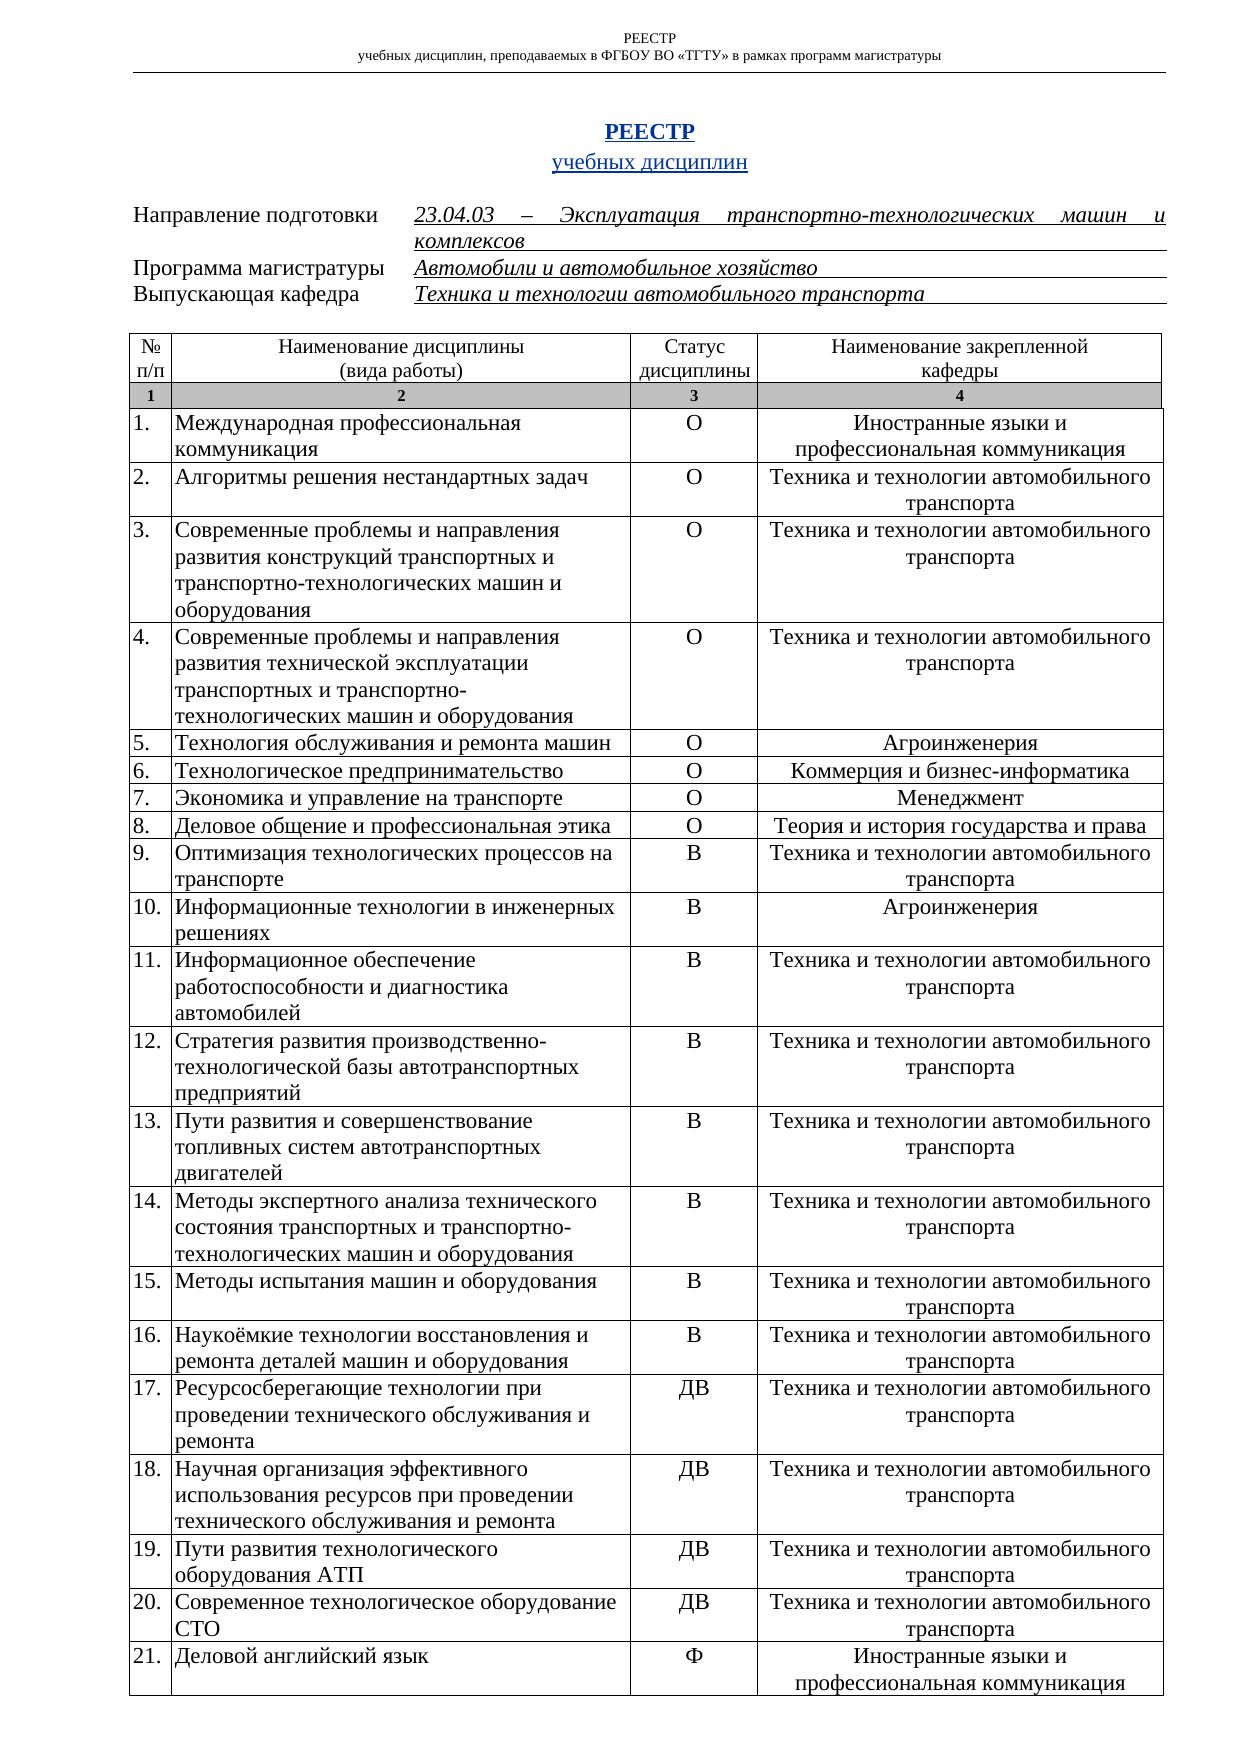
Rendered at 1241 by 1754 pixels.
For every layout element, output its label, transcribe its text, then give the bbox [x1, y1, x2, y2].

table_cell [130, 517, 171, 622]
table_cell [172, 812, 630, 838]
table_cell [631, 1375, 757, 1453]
text Направление подготовки 23.04.03 – Эксплуатация транспортно-технологических машин и комплексов [133, 201, 1166, 254]
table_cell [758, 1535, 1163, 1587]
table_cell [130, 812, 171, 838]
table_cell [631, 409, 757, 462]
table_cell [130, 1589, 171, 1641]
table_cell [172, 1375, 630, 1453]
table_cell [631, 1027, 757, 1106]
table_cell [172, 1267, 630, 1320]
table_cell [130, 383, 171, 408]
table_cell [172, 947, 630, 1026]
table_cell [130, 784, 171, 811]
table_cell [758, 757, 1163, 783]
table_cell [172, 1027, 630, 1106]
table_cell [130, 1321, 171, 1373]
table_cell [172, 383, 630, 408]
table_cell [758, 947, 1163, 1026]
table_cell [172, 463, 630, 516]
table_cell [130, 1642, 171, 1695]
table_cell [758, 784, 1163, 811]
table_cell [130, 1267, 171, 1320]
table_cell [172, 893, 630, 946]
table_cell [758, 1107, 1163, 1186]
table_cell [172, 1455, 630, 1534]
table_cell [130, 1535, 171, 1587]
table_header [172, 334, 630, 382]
text учебных дисциплин [133, 148, 1166, 175]
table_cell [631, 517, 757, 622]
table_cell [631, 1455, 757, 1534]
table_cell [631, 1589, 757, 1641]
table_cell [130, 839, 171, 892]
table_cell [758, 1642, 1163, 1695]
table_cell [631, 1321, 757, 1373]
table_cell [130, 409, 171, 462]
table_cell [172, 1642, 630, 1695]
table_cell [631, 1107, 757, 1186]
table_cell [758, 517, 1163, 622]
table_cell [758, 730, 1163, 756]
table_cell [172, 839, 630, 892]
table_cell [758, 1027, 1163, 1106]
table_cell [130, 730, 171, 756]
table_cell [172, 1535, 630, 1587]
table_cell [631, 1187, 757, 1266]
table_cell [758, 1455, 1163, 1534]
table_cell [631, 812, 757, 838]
text Программа магистратуры Автомобили и автомобильное хозяйство [133, 254, 1166, 280]
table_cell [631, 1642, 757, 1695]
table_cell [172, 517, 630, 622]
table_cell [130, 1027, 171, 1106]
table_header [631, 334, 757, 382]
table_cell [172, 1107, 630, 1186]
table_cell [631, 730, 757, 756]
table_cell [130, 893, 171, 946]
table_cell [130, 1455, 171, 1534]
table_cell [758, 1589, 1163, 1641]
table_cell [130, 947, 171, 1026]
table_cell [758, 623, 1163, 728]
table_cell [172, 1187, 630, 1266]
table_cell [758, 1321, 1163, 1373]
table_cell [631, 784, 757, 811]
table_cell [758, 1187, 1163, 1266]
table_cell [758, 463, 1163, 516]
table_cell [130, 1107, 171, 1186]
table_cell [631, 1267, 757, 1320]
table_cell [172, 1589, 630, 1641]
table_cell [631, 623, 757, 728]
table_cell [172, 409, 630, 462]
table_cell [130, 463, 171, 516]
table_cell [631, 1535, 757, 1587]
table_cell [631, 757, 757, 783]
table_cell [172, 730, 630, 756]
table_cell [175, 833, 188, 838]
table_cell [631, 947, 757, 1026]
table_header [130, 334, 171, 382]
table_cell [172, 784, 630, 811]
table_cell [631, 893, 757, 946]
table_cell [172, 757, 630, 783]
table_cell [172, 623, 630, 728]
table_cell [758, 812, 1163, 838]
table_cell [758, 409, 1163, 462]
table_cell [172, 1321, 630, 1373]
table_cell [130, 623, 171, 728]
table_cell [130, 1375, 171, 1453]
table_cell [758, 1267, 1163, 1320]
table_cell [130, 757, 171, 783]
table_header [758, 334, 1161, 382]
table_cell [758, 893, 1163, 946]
text Выпускающая кафедра Техника и технологии автомобильного транспорта [133, 280, 1166, 306]
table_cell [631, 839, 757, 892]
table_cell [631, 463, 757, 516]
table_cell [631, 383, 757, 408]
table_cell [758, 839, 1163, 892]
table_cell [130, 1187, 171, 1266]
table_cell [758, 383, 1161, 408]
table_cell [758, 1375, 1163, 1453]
text РЕЕСТР [133, 118, 1166, 144]
